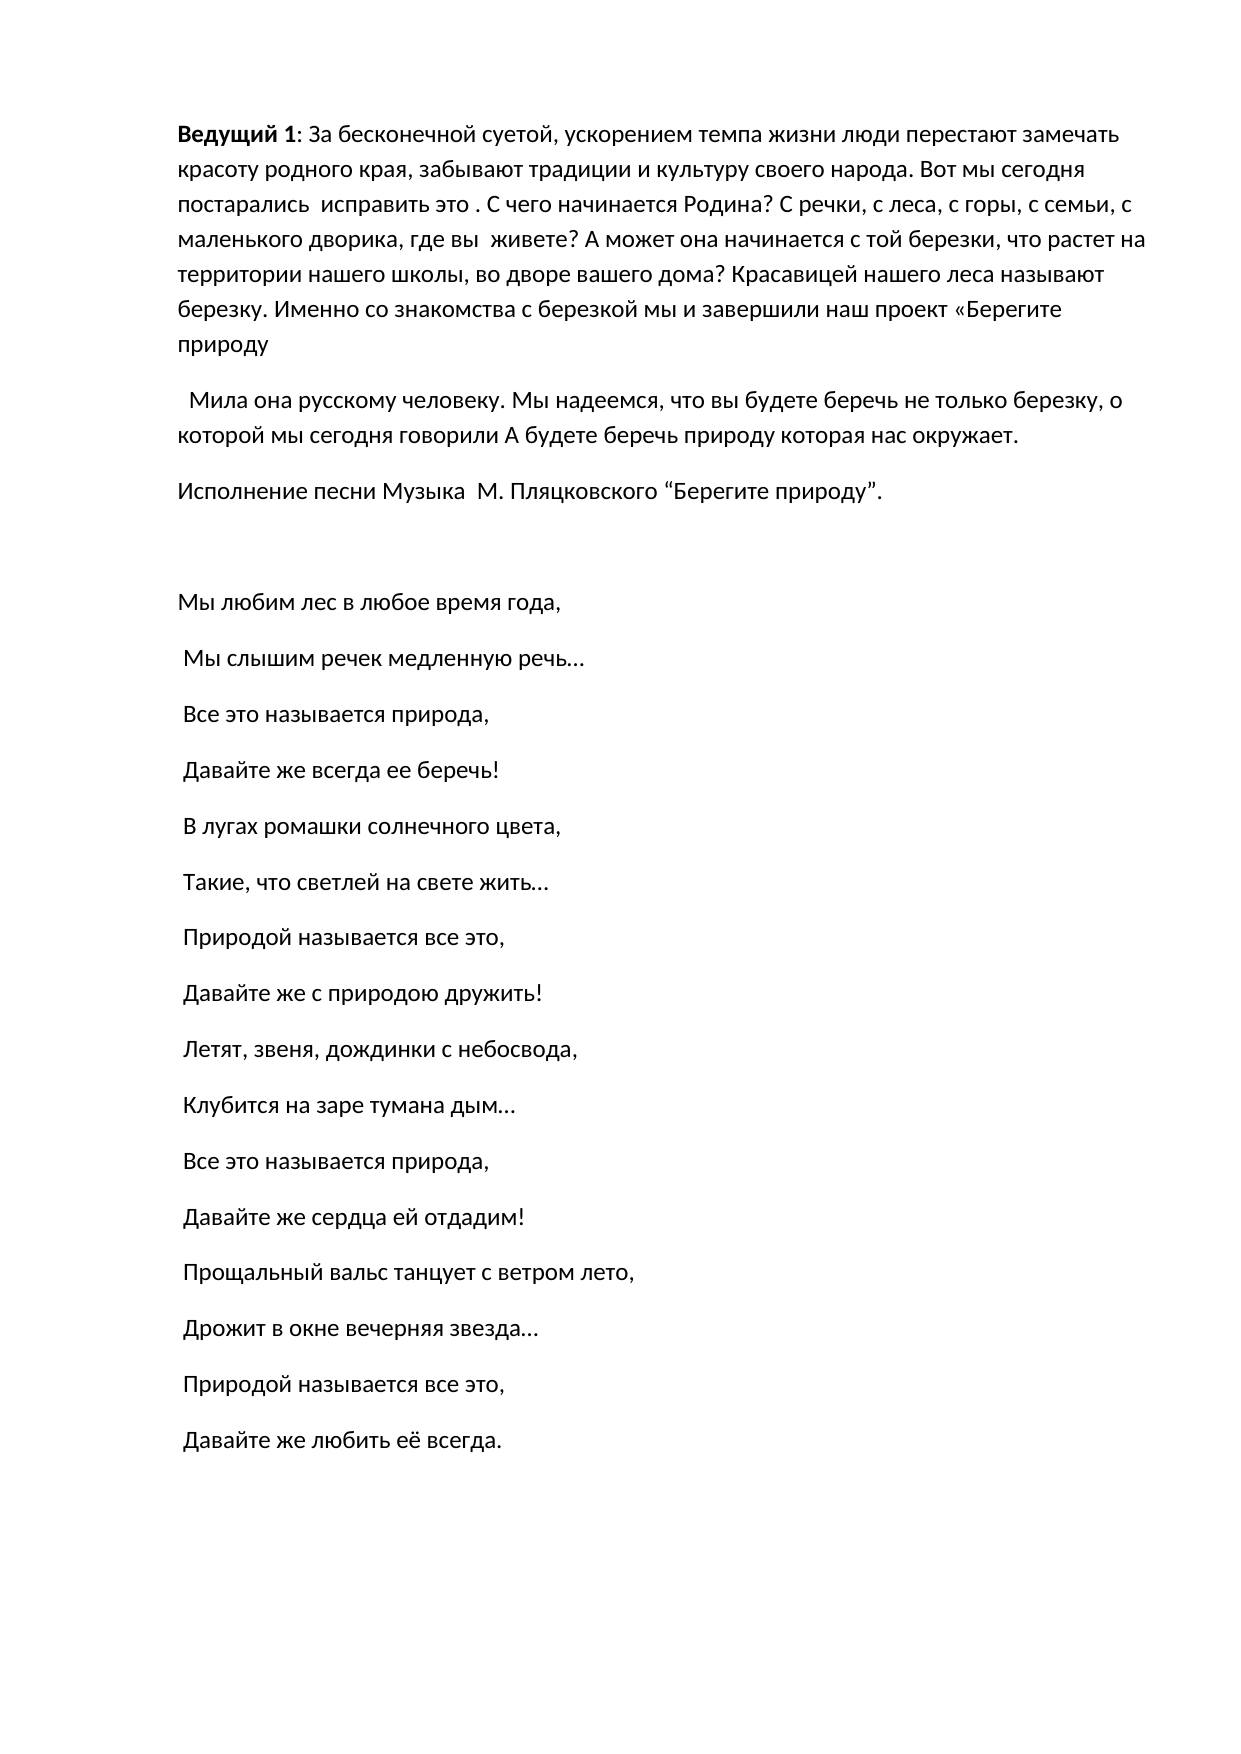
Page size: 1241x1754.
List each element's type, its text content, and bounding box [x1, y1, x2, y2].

text Природой называется все это, [177, 1368, 1152, 1399]
text Все это называется природа, [177, 698, 1152, 729]
text Мила она русскому человеку. Мы надеемся, что вы будете беречь не только березку, о которой мы сегодня говорили А будете беречь природу которая нас окружает. [177, 384, 1152, 449]
text Исполнение песни Музыка М. Пляцковского “Берегите природу”. [177, 475, 1152, 505]
text Ведущий 1: За бесконечной суетой, ускорением темпа жизни люди перестают замечать красоту родного края, забывают традиции и культуру своего народа. Вот мы сегодня постарались исправить это . С чего начинается Родина? С речки, с леса, с горы, с семьи, с маленького дворика, где вы живете? А может она начинается с той березки, что растет на территории нашего школы, во дворе вашего дома? Красавицей нашего леса называют березку. Именно со знакомства с березкой мы и завершили наш проект «Берегите природу [177, 118, 1152, 359]
text Давайте же всегда ее беречь! [177, 754, 1152, 784]
text Летят, звеня, дождинки с небосвода, [177, 1033, 1152, 1064]
text Клубится на заре тумана дым… [177, 1089, 1152, 1119]
text Давайте же с природою дружить! [177, 977, 1152, 1008]
text Мы любим лес в любое время года, [177, 586, 1152, 617]
text В лугах ромашки солнечного цвета, [177, 810, 1152, 840]
text Природой называется все это, [177, 921, 1152, 952]
text Такие, что светлей на свете жить… [177, 866, 1152, 896]
text Дрожит в окне вечерняя звезда… [177, 1312, 1152, 1343]
text Мы слышим речек медленную речь… [177, 642, 1152, 673]
text Прощальный вальс танцует с ветром лето, [177, 1256, 1152, 1287]
text Давайте же любить её всегда. [177, 1424, 1152, 1454]
text Давайте же сердца ей отдадим! [177, 1201, 1152, 1231]
text Все это называется природа, [177, 1145, 1152, 1175]
